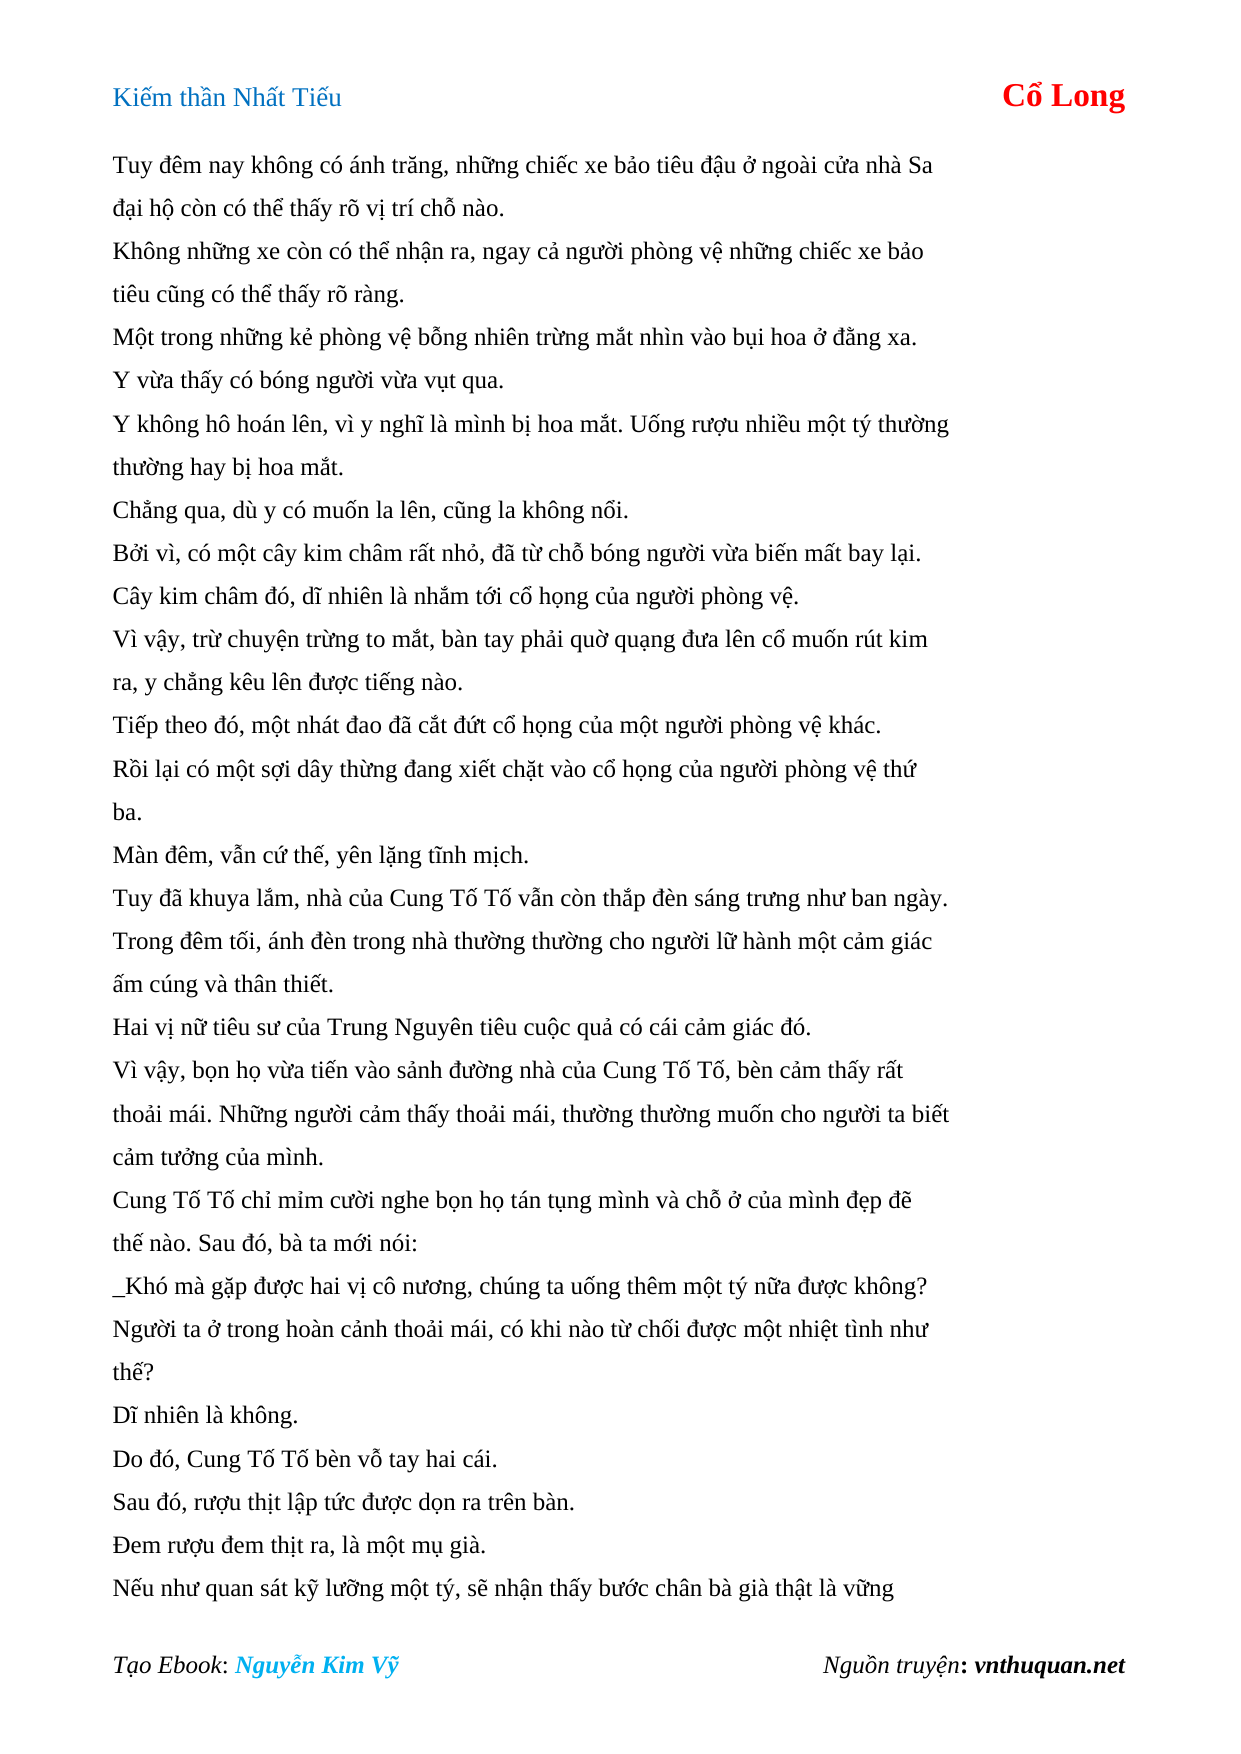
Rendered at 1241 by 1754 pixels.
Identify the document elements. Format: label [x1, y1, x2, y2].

text [112, 150, 1128, 1602]
